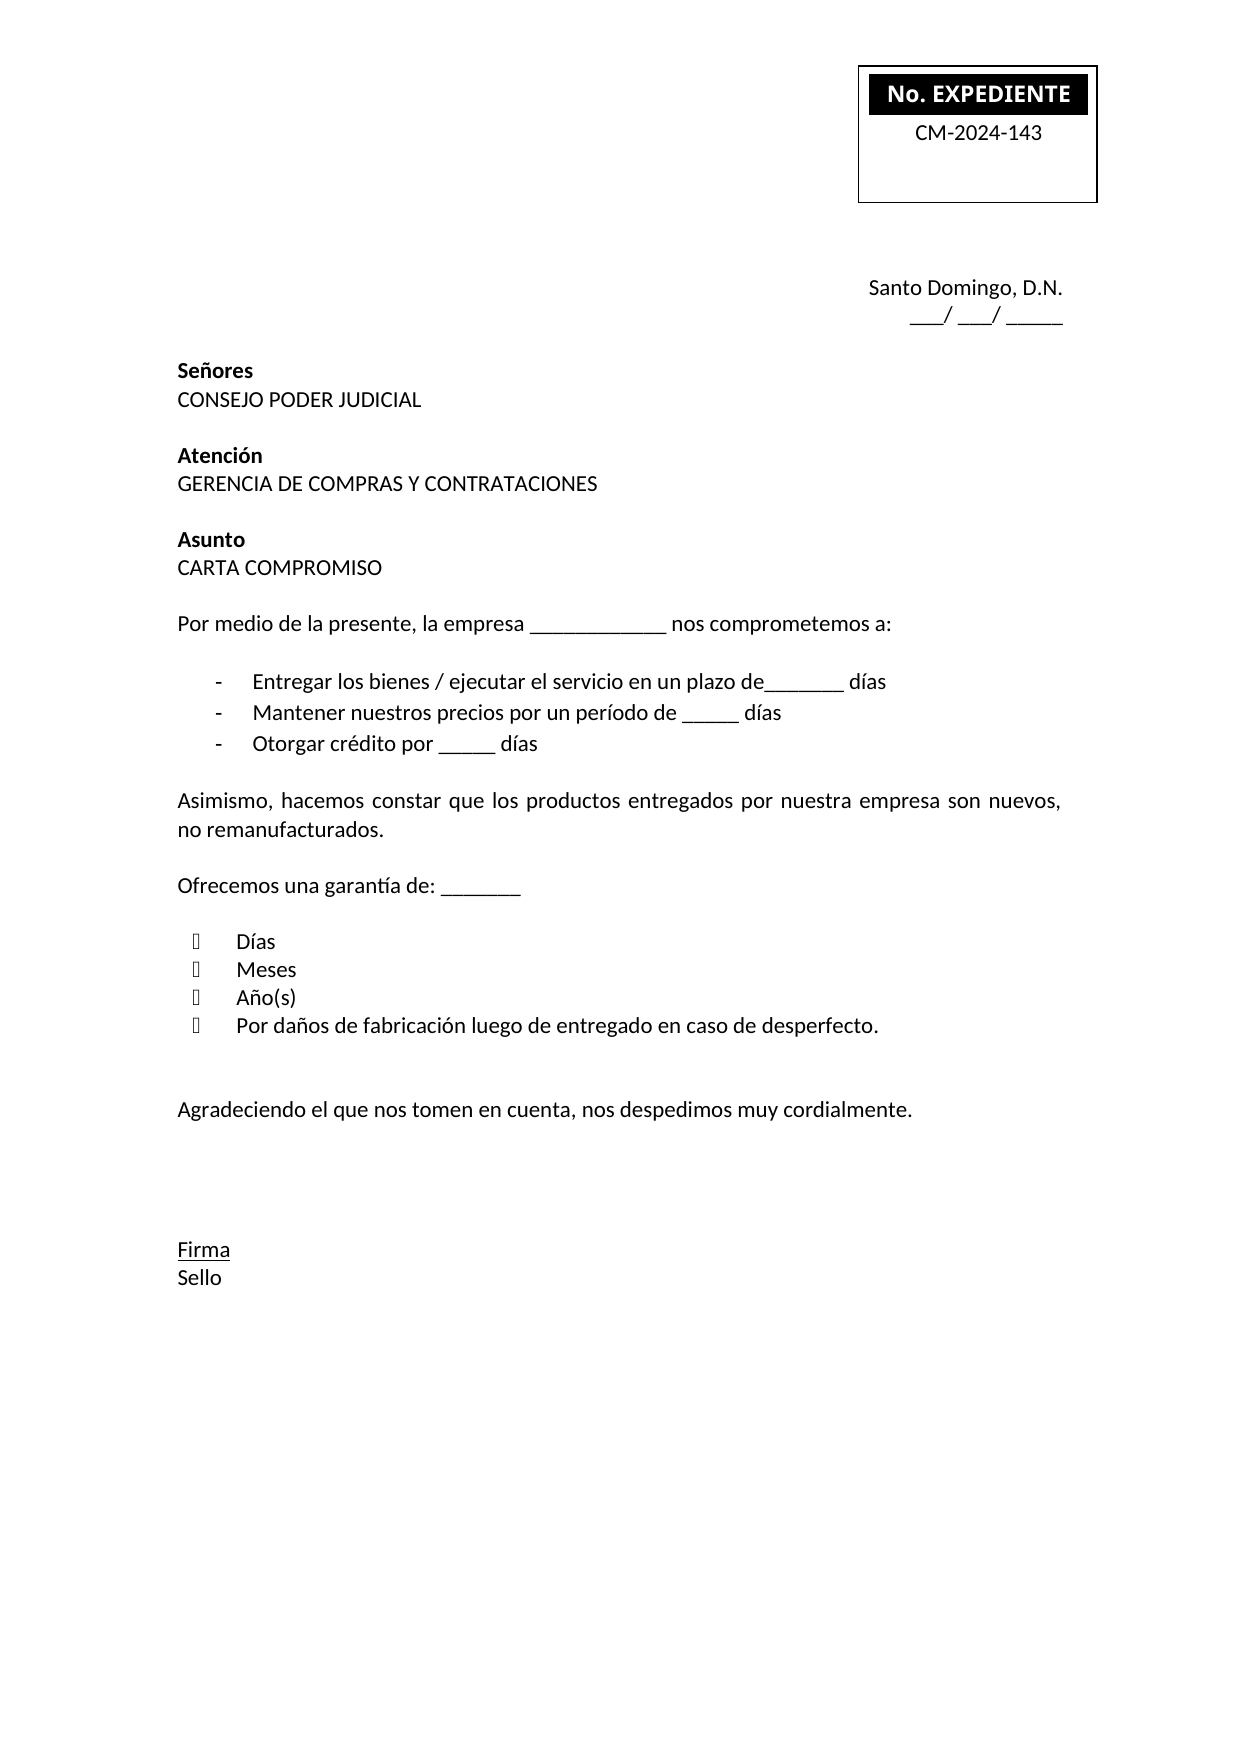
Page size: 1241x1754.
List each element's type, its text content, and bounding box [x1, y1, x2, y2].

text ___/ ___/ _____ [177, 301, 1063, 329]
text Por medio de la presente, la empresa ____________ nos comprometemos a: [177, 609, 1063, 637]
list Por daños de fabricación luego de entregado en caso de desperfecto. [192, 1011, 1063, 1039]
text Asimismo, hacemos constar que los productos entregados por nuestra empresa son nuevos, no remanufacturados. [177, 787, 1063, 843]
text Sello [177, 1263, 1063, 1292]
text Señores [177, 357, 1063, 385]
text CARTA COMPROMISO [177, 553, 1063, 581]
list Año(s) [192, 983, 1063, 1011]
text Asunto [177, 525, 1063, 553]
text Ofrecemos una garantía de: _______ [177, 871, 1063, 899]
list Mantener nuestros precios por un período de _____ días [215, 696, 1063, 727]
text GERENCIA DE COMPRAS Y CONTRATACIONES [177, 469, 1063, 497]
list Otorgar crédito por _____ días [215, 727, 1063, 759]
text Firma [177, 1236, 1063, 1263]
list Entregar los bienes / ejecutar el servicio en un plazo de_______ días [215, 665, 1063, 696]
text Santo Domingo, D.N. [177, 273, 1063, 301]
text Atención [177, 441, 1063, 469]
list Meses [192, 955, 1063, 983]
list Días [192, 927, 1063, 955]
text CONSEJO PODER JUDICIAL [177, 385, 1063, 413]
text Agradeciendo el que nos tomen en cuenta, nos despedimos muy cordialmente. [177, 1095, 1063, 1123]
